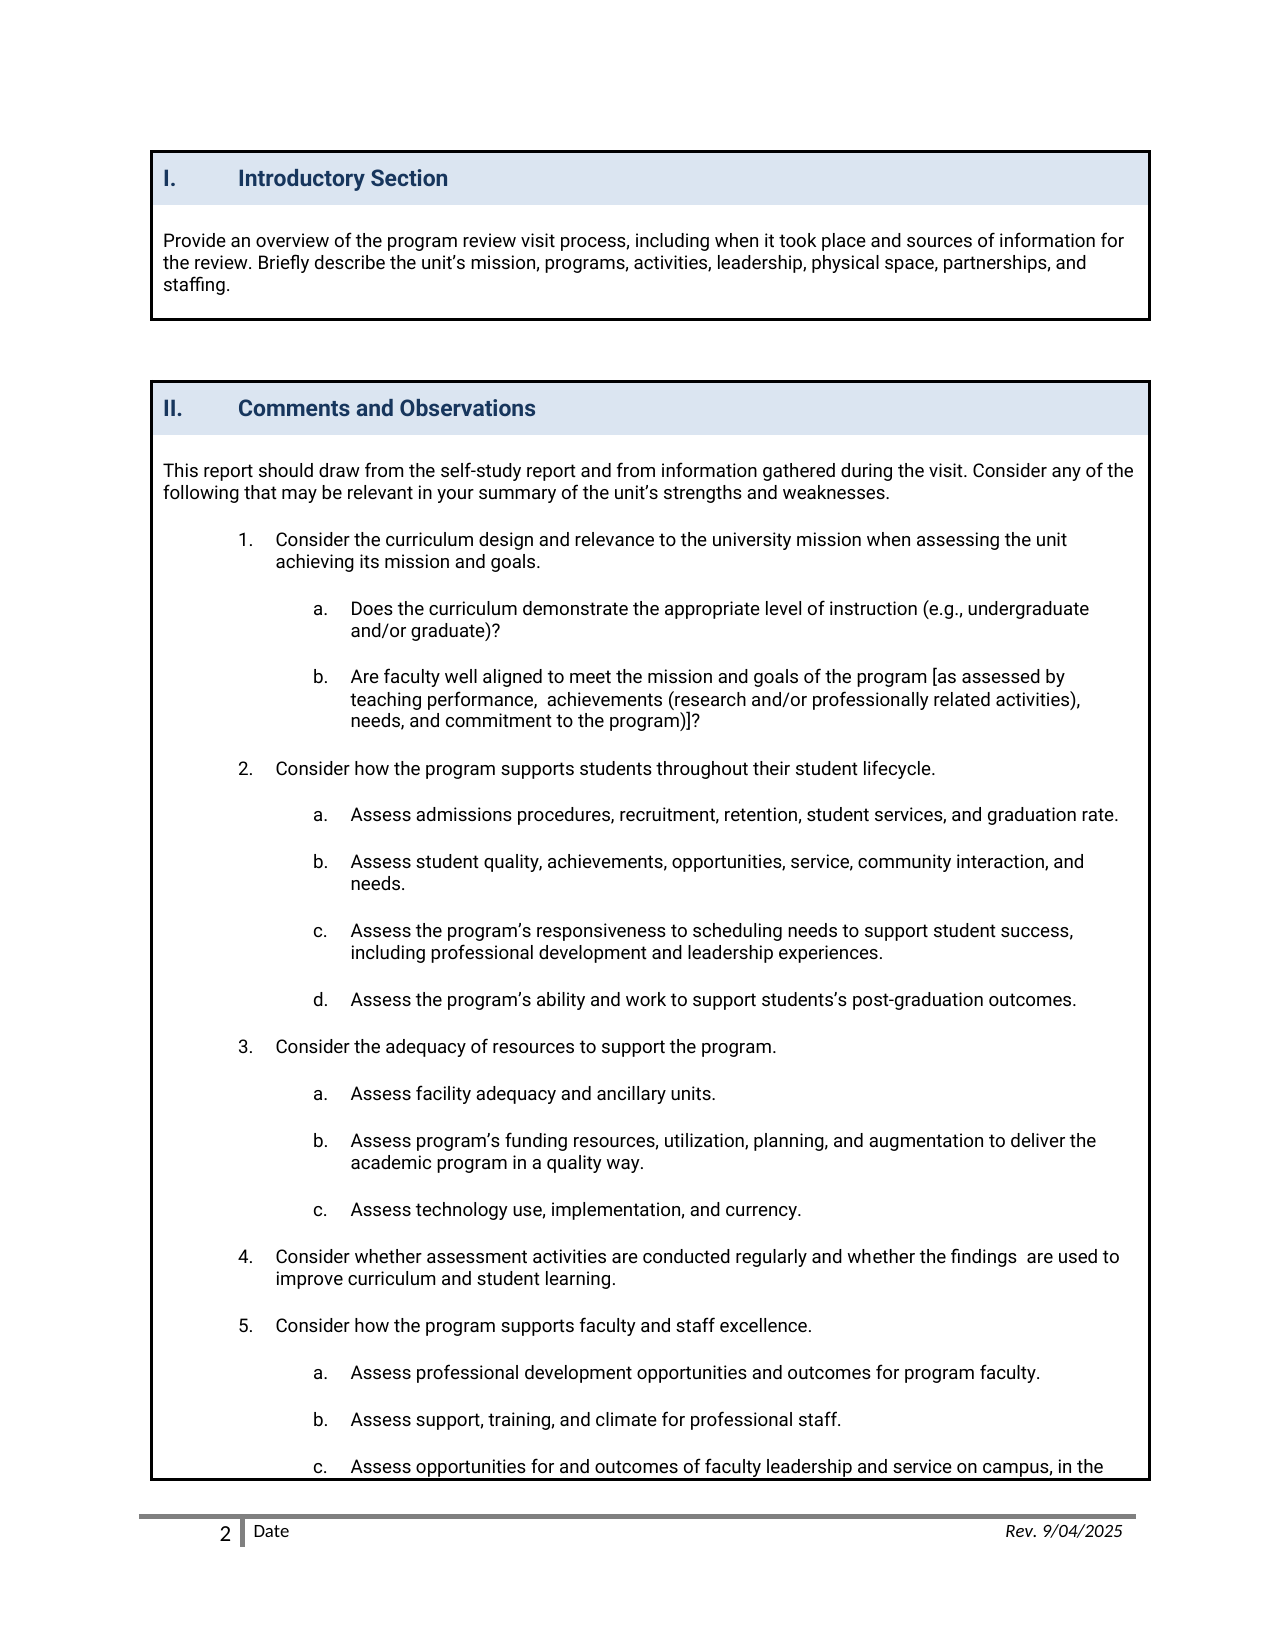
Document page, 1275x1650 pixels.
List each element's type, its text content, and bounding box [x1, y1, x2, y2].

table_cell Provide an overview of the program review visit process, including when it took place and sources of information for the review. Briefly describe the unit’s mission, programs, activities, leadership, physical space, partnerships, and staffing. [153, 205, 1148, 318]
table_header Introductory Section [153, 153, 1148, 205]
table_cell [153, 435, 1148, 1478]
table_header Comments and Observations [153, 383, 1148, 435]
